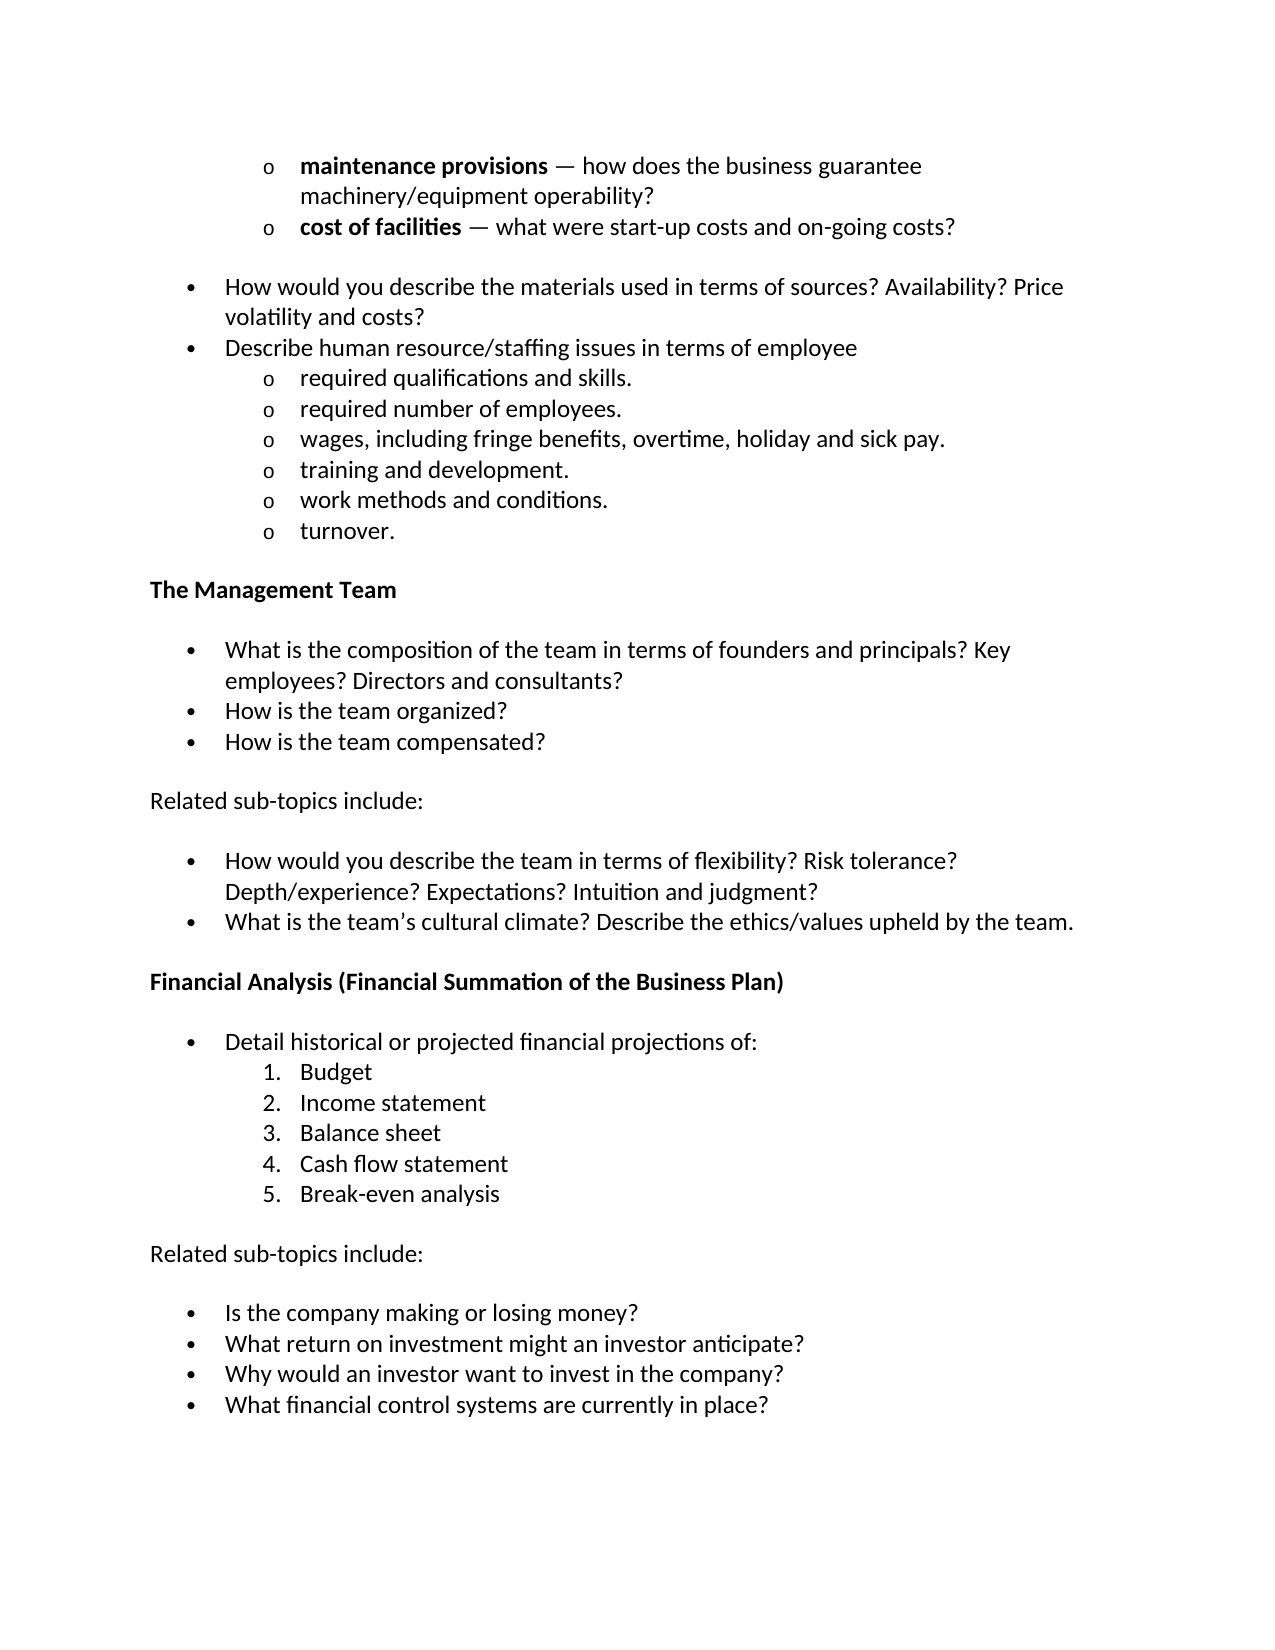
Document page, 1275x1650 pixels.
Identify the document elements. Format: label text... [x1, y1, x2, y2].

list Why would an investor want to invest in the company? [187, 1359, 1125, 1389]
text Related sub-topics include: [150, 786, 1125, 816]
text The Management Team [150, 574, 1125, 605]
list Budget [262, 1056, 1125, 1087]
list training and development. [262, 454, 1125, 484]
list turnover. [262, 515, 1125, 545]
text Financial Analysis (Financial Summation of the Business Plan) [150, 966, 1125, 996]
list What financial control systems are currently in place? [187, 1389, 1125, 1420]
list work methods and conditions. [262, 484, 1125, 515]
list required number of employees. [262, 393, 1125, 423]
list Is the company making or losing money? [187, 1298, 1125, 1328]
list Detail historical or projected financial projections of: [187, 1026, 1125, 1056]
list Break-even analysis [262, 1178, 1125, 1209]
list How would you describe the team in terms of flexibility? Risk tolerance? Depth/experience? Expectations? Intuition and judgment? [187, 845, 1125, 906]
list What is the team’s cultural climate? Describe the ethics/values upheld by the team. [187, 906, 1125, 937]
list Describe human resource/staffing issues in terms of employee [187, 332, 1125, 362]
list cost of facilities — what were start-up costs and on-going costs? [262, 211, 1125, 242]
list How would you describe the materials used in terms of sources? Availability? Price volatility and costs? [187, 271, 1125, 332]
list maintenance provisions — how does the business guarantee machinery/equipment operability? [262, 150, 1125, 211]
list Cash flow statement [262, 1148, 1125, 1178]
list How is the team compensated? [187, 726, 1125, 756]
list wages, including fringe benefits, overtime, holiday and sick pay. [262, 423, 1125, 454]
list What return on investment might an investor anticipate? [187, 1328, 1125, 1359]
list Balance sheet [262, 1117, 1125, 1148]
list What is the composition of the team in terms of founders and principals? Key employees? Directors and consultants? [187, 634, 1125, 695]
list required qualifications and skills. [262, 362, 1125, 393]
list Income statement [262, 1087, 1125, 1117]
list How is the team organized? [187, 695, 1125, 726]
text Related sub-topics include: [150, 1238, 1125, 1268]
